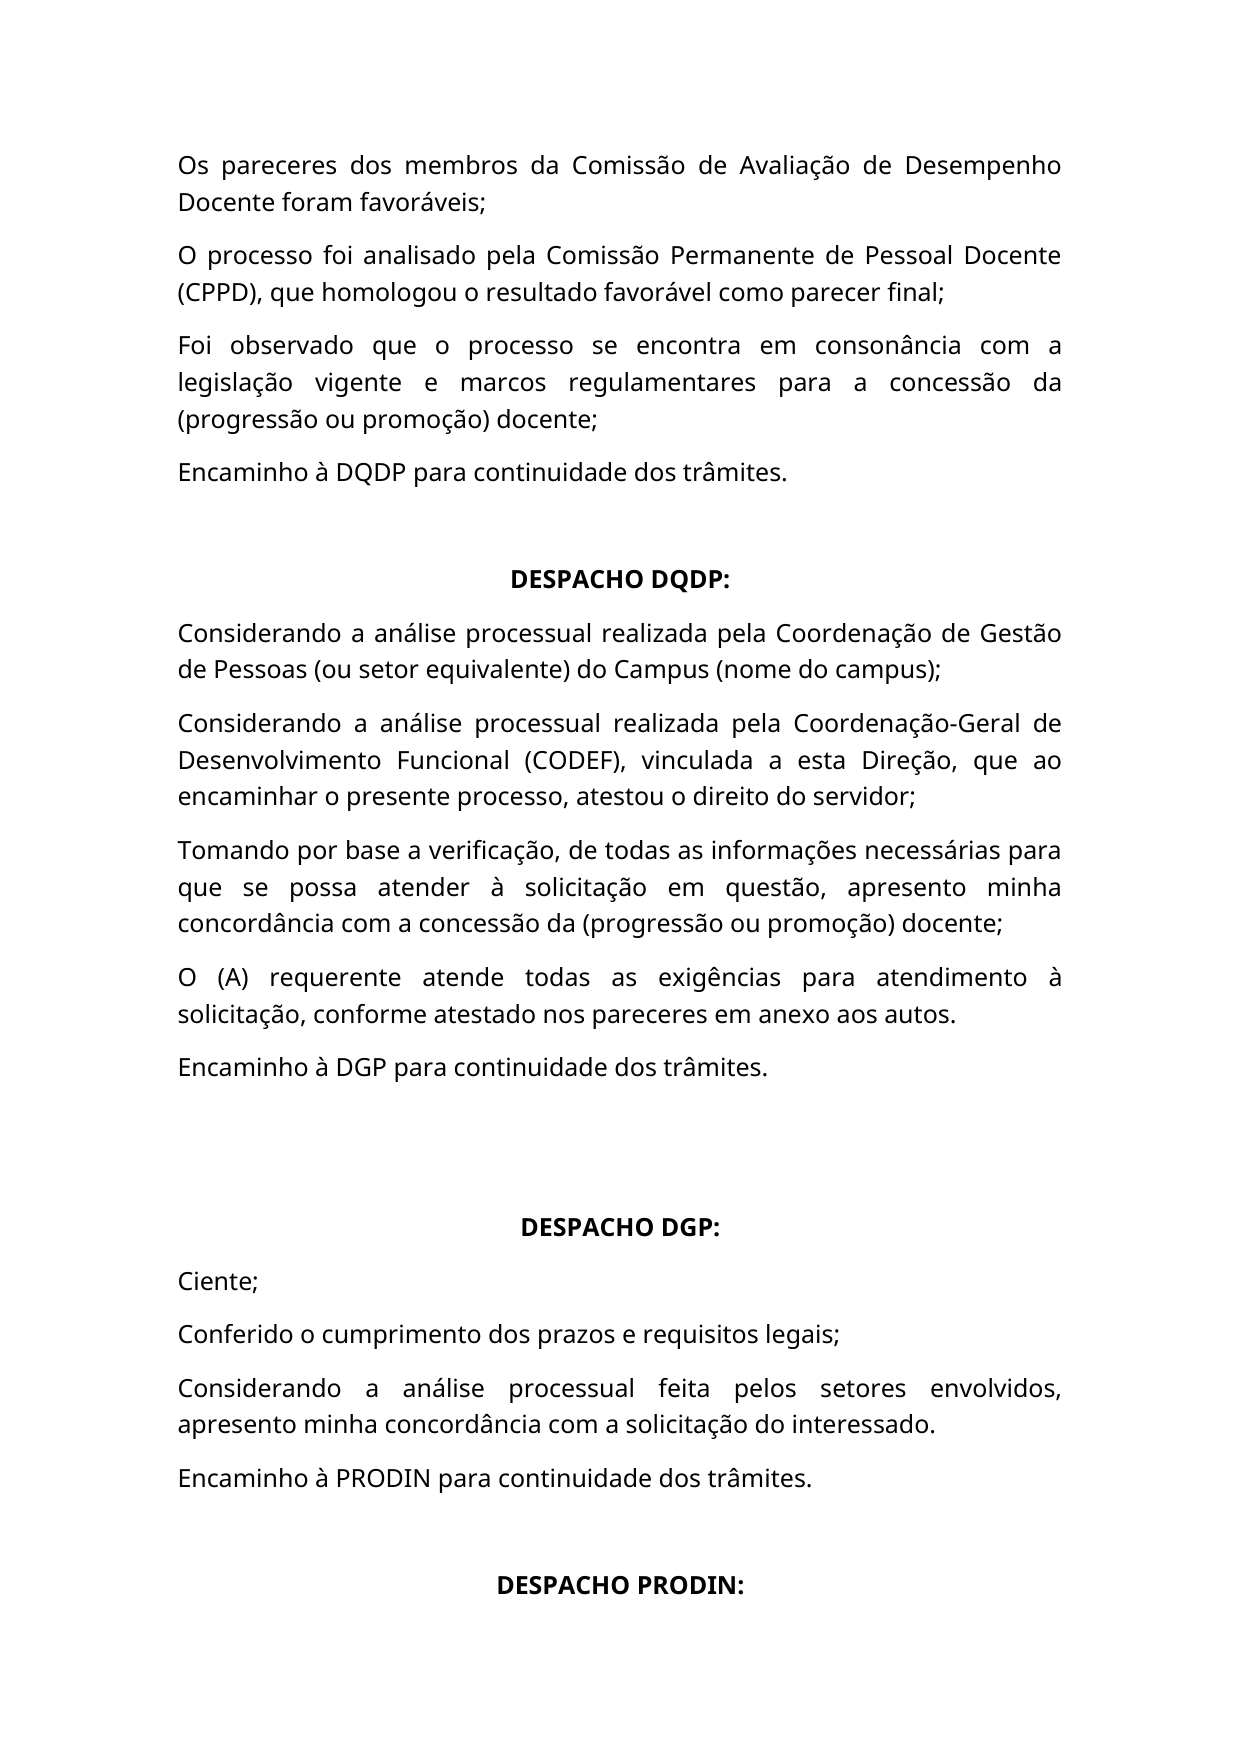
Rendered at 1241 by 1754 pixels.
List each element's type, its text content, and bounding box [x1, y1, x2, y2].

text O processo foi analisado pela Comissão Permanente de Pessoal Docente (CPPD), que homologou o resultado favorável como parecer final; [177, 238, 1063, 309]
text Encaminho à DGP para continuidade dos trâmites. [177, 1050, 1063, 1084]
text Considerando a análise processual realizada pela Coordenação de Gestão de Pessoas (ou setor equivalente) do Campus (nome do campus); [177, 615, 1063, 686]
text Tomando por base a verificação, de todas as informações necessárias para que se possa atender à solicitação em questão, apresento minha concordância com a concessão da (progressão ou promoção) docente; [177, 832, 1063, 940]
text Encaminho à PRODIN para continuidade dos trâmites. [177, 1461, 1063, 1494]
text O (A) requerente atende todas as exigências para atendimento à solicitação, conforme atestado nos pareceres em anexo aos autos. [177, 959, 1063, 1030]
text DESPACHO PRODIN: [177, 1567, 1063, 1601]
text Ciente; [177, 1263, 1063, 1297]
text Foi observado que o processo se encontra em consonância com a legislação vigente e marcos regulamentares para a concessão da (progressão ou promoção) docente; [177, 328, 1063, 436]
text Considerando a análise processual feita pelos setores envolvidos, apresento minha concordância com a solicitação do interessado. [177, 1370, 1063, 1441]
text DESPACHO DQDP: [177, 562, 1063, 596]
text Considerando a análise processual realizada pela Coordenação-Geral de Desenvolvimento Funcional (CODEF), vinculada a esta Direção, que ao encaminhar o presente processo, atestou o direito do servidor; [177, 706, 1063, 813]
text Conferido o cumprimento dos prazos e requisitos legais; [177, 1317, 1063, 1351]
text DESPACHO DGP: [177, 1210, 1063, 1244]
text Encaminho à DQDP para continuidade dos trâmites. [177, 455, 1063, 489]
text Os pareceres dos membros da Comissão de Avaliação de Desempenho Docente foram favoráveis; [177, 148, 1063, 218]
